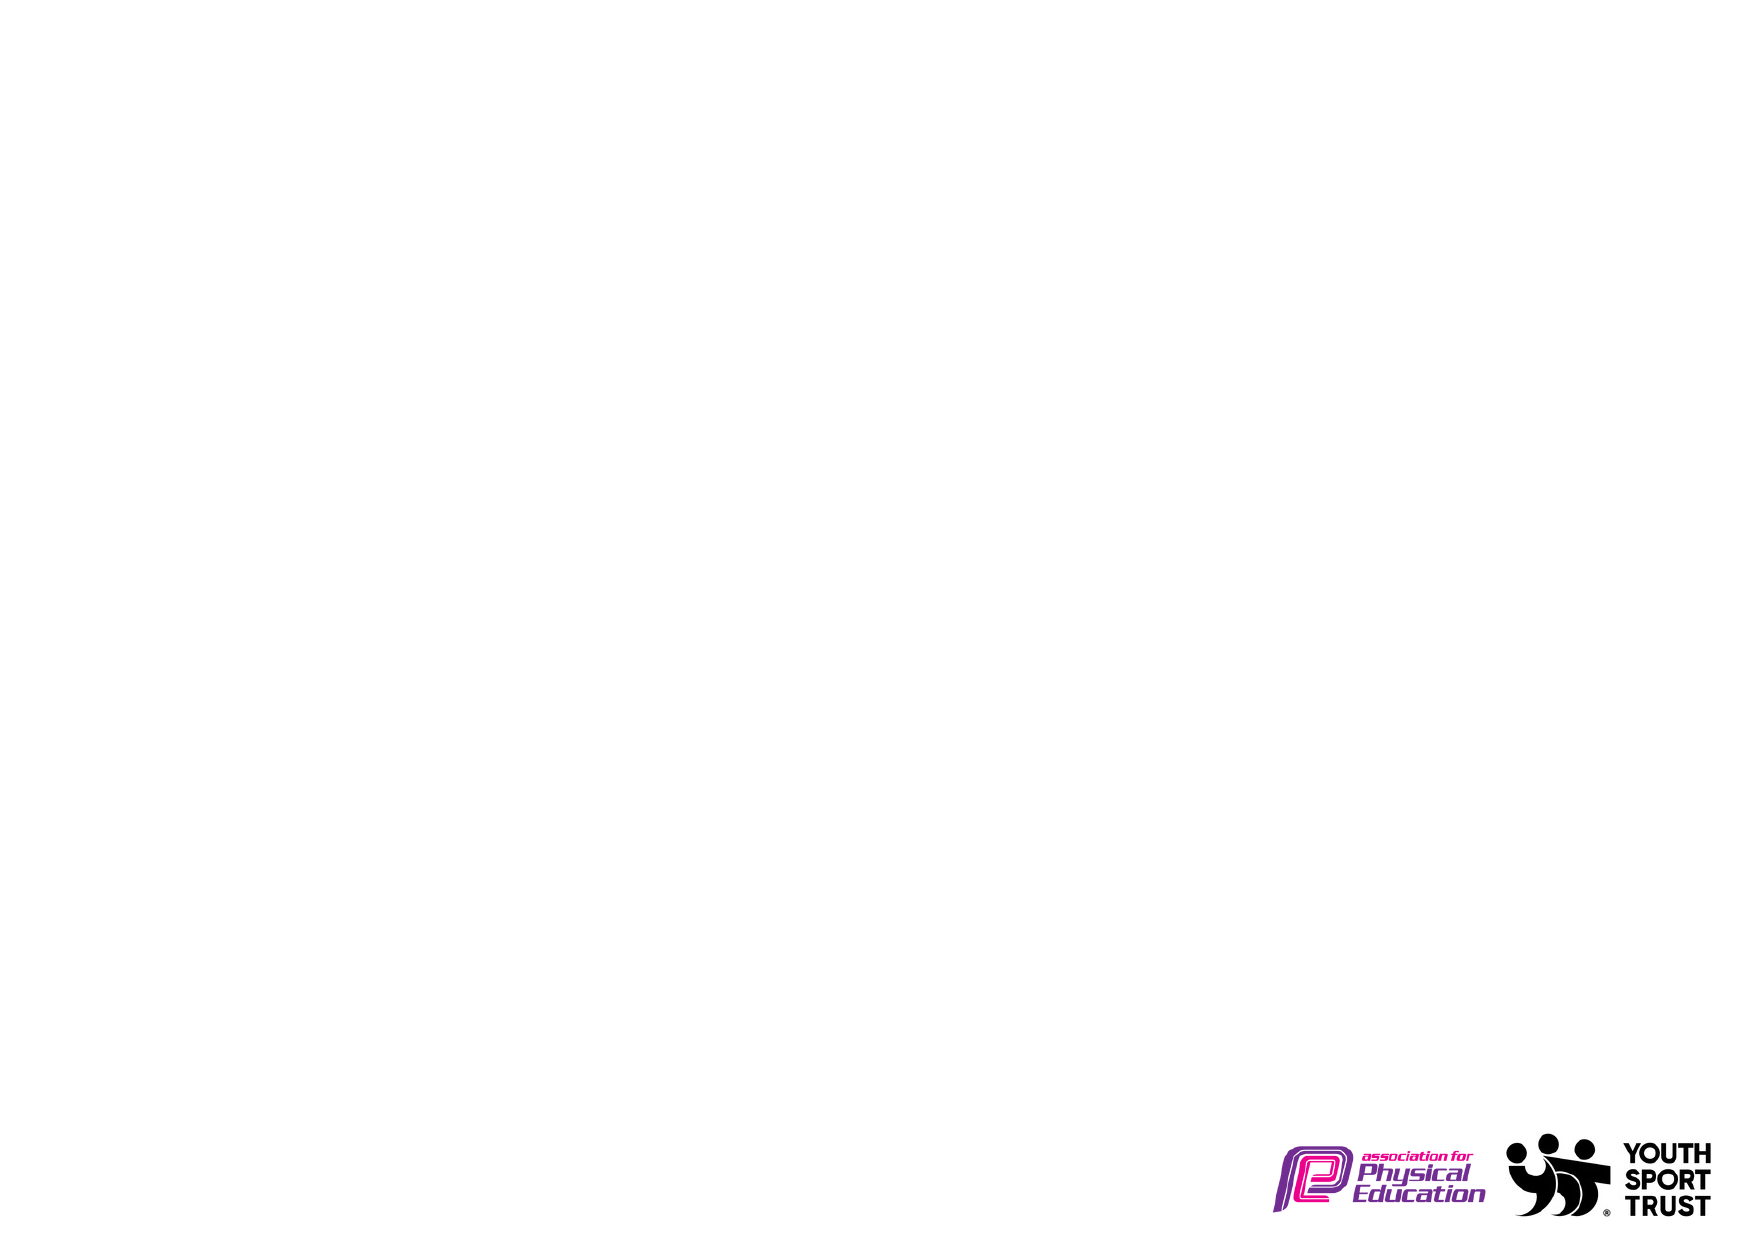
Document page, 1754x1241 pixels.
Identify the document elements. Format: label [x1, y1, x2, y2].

picture [1263, 1137, 1492, 1218]
picture [1504, 1131, 1712, 1218]
